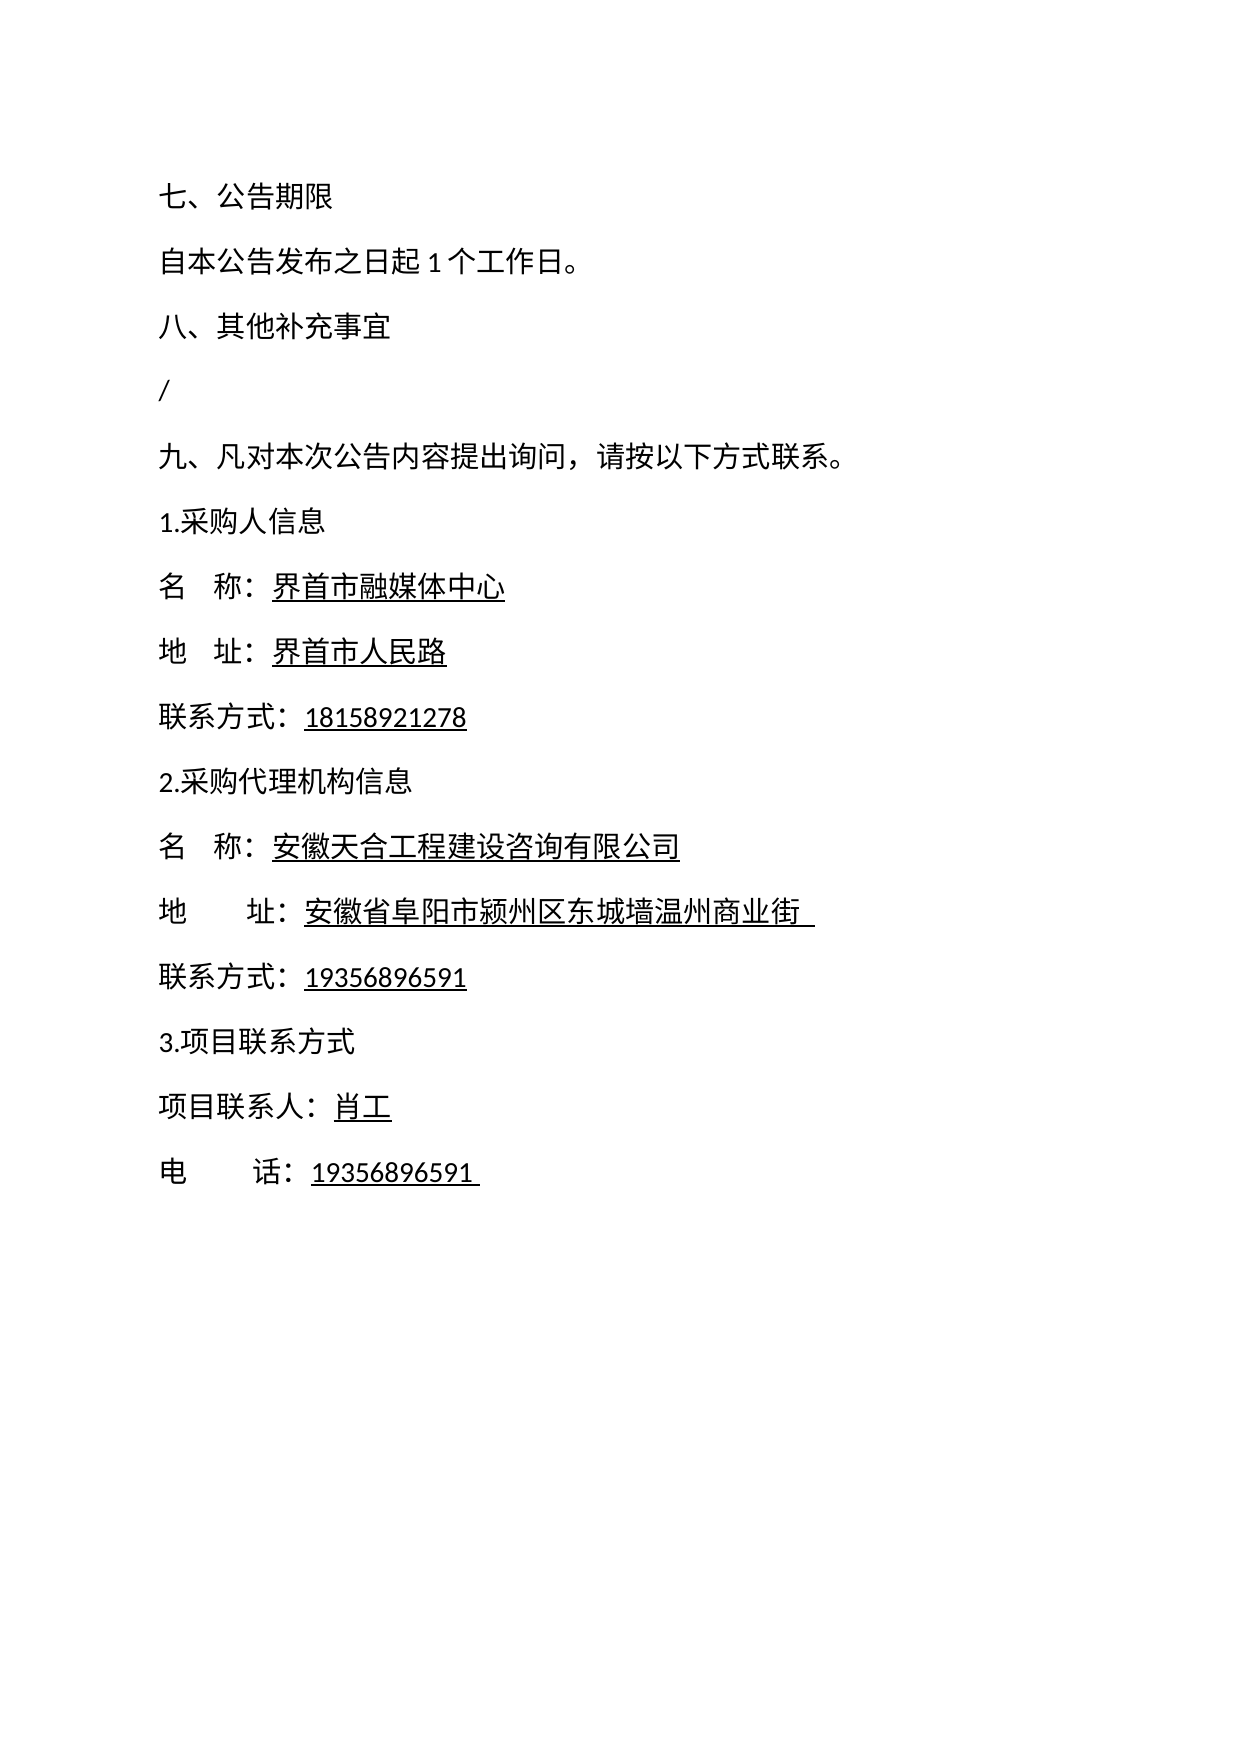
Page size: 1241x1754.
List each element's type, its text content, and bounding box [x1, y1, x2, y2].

text 七、公告期限 [158, 162, 1082, 227]
text 联系方式：18158921278 [158, 682, 1082, 747]
text 3.项目联系方式 [158, 1007, 1082, 1072]
text 1.采购人信息 [158, 487, 1082, 552]
text 地 址：安徽省阜阳市颍州区东城墙温州商业街 [158, 877, 1082, 942]
text 地 址：界首市人民路 [158, 617, 1082, 682]
text 九、凡对本次公告内容提出询问，请按以下方式联系。 [158, 422, 1082, 487]
text 电 话：19356896591 [158, 1137, 1082, 1202]
text 名 称：安徽天合工程建设咨询有限公司 [158, 812, 1082, 877]
text 八、其他补充事宜 [158, 292, 1082, 357]
text / [158, 357, 1082, 422]
text 名 称：界首市融媒体中心 [158, 552, 1082, 617]
text 项目联系人：肖工 [158, 1072, 1082, 1137]
text 自本公告发布之日起1个工作日。 [158, 227, 1082, 292]
text 2.采购代理机构信息 [158, 747, 1082, 812]
text 联系方式：19356896591 [158, 942, 1082, 1007]
